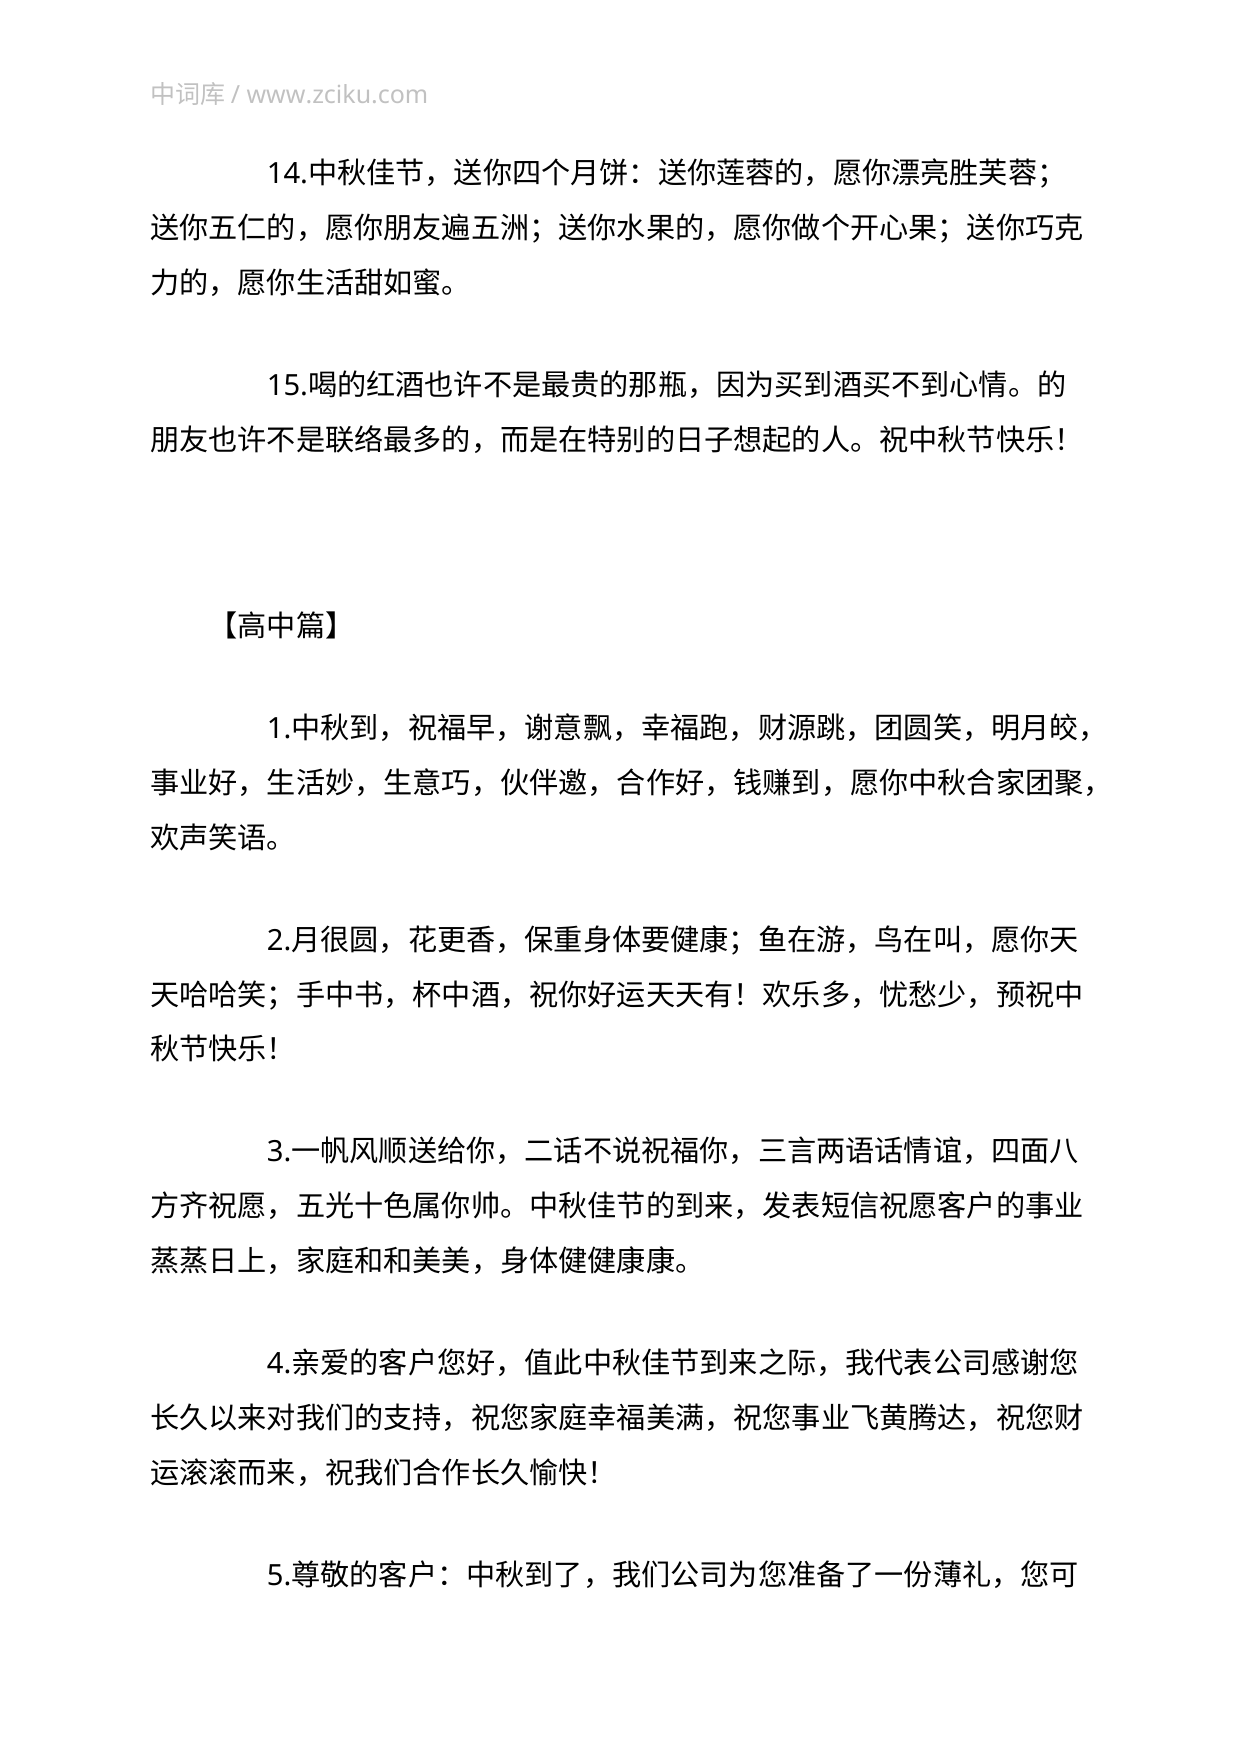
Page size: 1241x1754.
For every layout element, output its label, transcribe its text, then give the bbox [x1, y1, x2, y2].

text 3.一帆风顺送给你，二话不说祝福你，三言两语话情谊，四面八方齐祝愿，五光十色属你帅。中秋佳节的到来，发表短信祝愿客户的事业蒸蒸日上，家庭和和美美，身体健健康康。 [150, 1128, 1090, 1280]
text 2.月很圆，花更香，保重身体要健康；鱼在游，鸟在叫，愿你天天哈哈笑；手中书，杯中酒，祝你好运天天有！欢乐多，忧愁少，预祝中秋节快乐！ [150, 916, 1090, 1068]
text 15.喝的红酒也许不是最贵的那瓶，因为买到酒买不到心情。的朋友也许不是联络最多的，而是在特别的日子想起的人。祝中秋节快乐！ [150, 362, 1090, 459]
text 4.亲爱的客户您好，值此中秋佳节到来之际，我代表公司感谢您长久以来对我们的支持，祝您家庭幸福美满，祝您事业飞黄腾达，祝您财运滚滚而来，祝我们合作长久愉快！ [150, 1339, 1090, 1492]
text 14.中秋佳节，送你四个月饼：送你莲蓉的，愿你漂亮胜芙蓉；送你五仁的，愿你朋友遍五洲；送你水果的，愿你做个开心果；送你巧克力的，愿你生活甜如蜜。 [150, 150, 1090, 302]
text 1.中秋到，祝福早，谢意飘，幸福跑，财源跳，团圆笑，明月皎，事业好，生活妙，生意巧，伙伴邀，合作好，钱赚到，愿你中秋合家团聚，欢声笑语。 [150, 704, 1090, 857]
text 【高中篇】 [150, 603, 1090, 645]
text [150, 1551, 1090, 1593]
